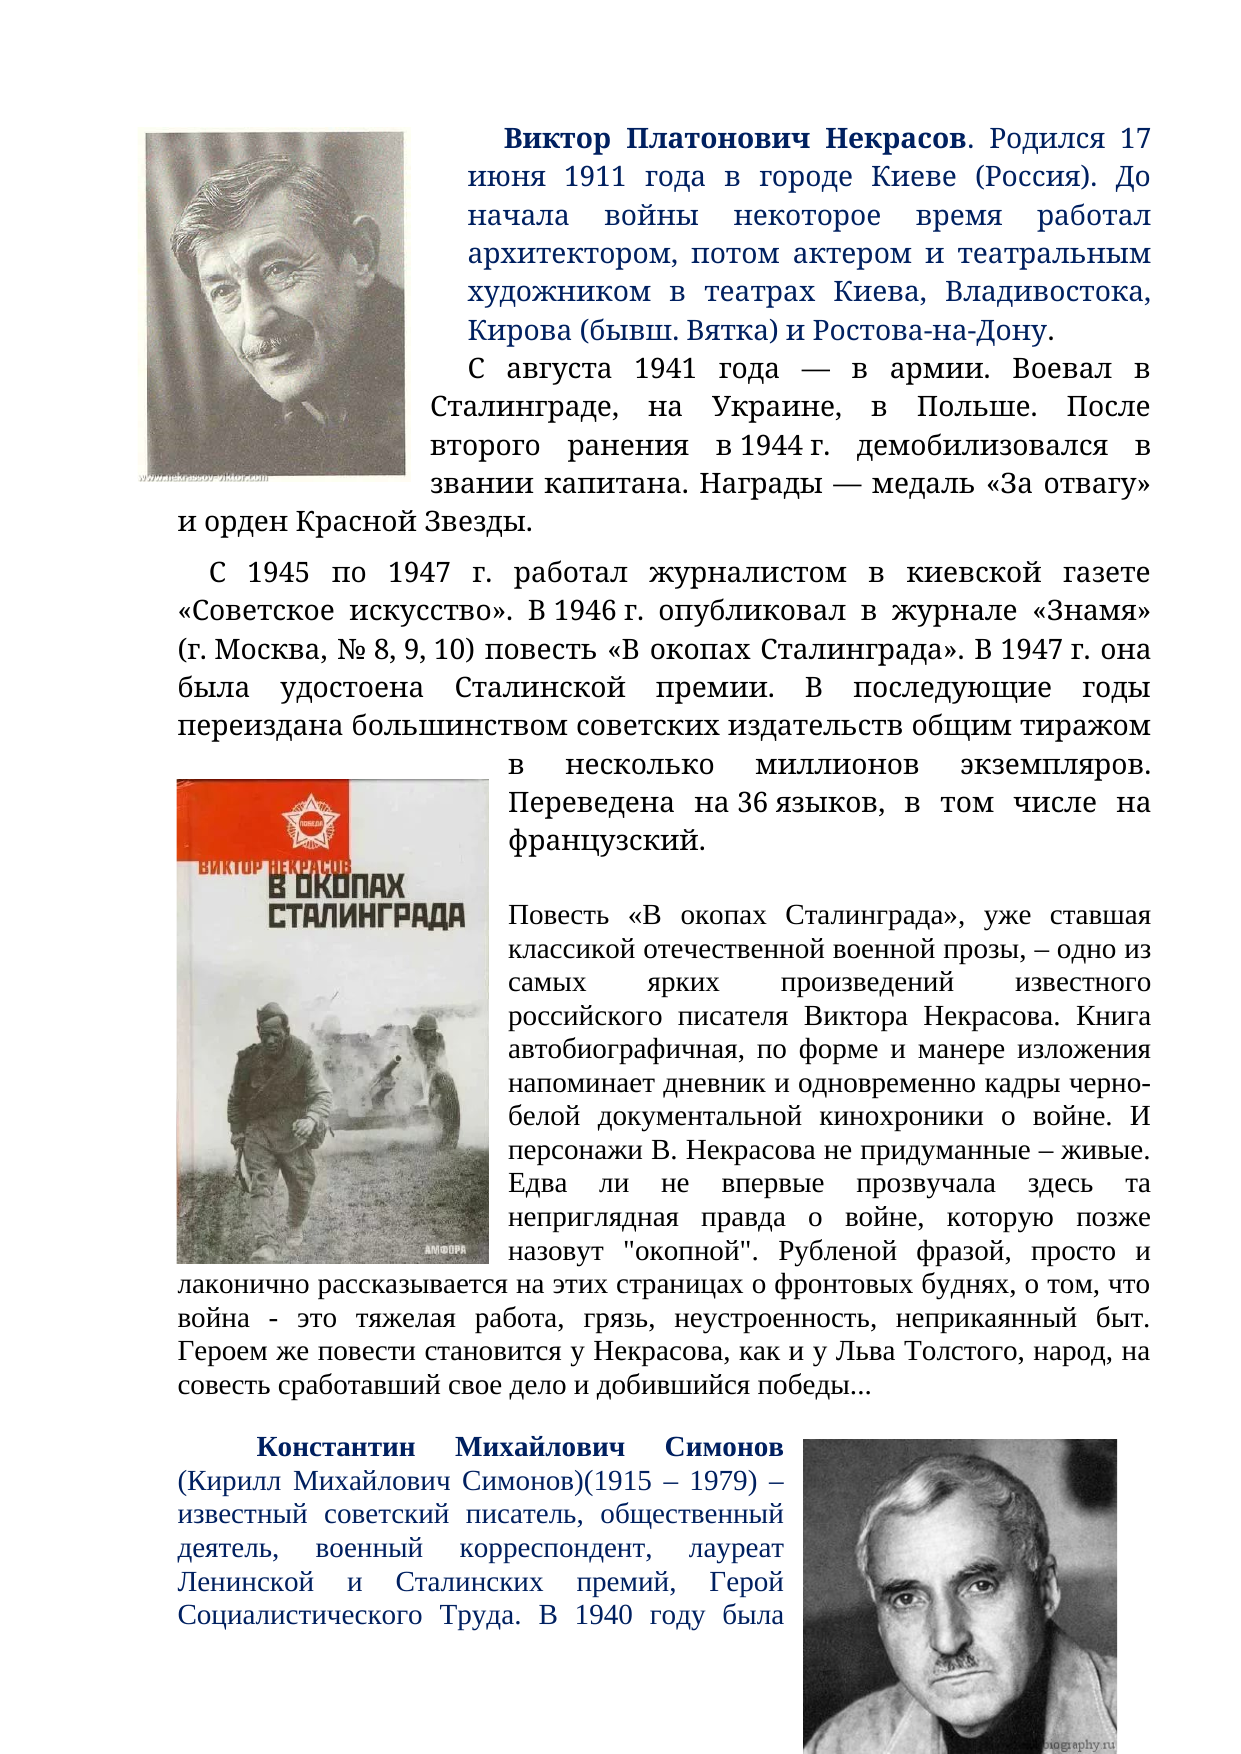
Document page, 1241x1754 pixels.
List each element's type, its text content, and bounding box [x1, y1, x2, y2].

text Виктор Платонович Некрасов. Родился 17 июня 1911 года в городе Киеве (Россия). До начала войны некоторое время работал архитектором, потом актером и театральным художником в театрах Киева, Владивостока, Кирова (бывш. Вятка) и Ростова-на-Дону. [215, 118, 1152, 348]
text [177, 1429, 1152, 1631]
text С 1945 по 1947 г. работал журналистом в киевской газете «Советское искусство». В 1946 г. опубликовал в журнале «Знамя» (г. Москва, № 8, 9, 10) повесть «В окопах Сталинграда». В 1947 г. она была удостоена Сталинской премии. В последующие годы переиздана большинством советских издательств общим тиражом в несколько миллионов экземпляров. Переведена на 36 языков, в том числе на французский. Повесть «В окопах Сталинграда», уже ставшая классикой отечественной военной прозы, – одно из самых ярких произведений известного российского писателя Виктора Некрасова. Книга автобиографичная, по форме и манере изложения напоминает дневник и одновременно кадры черно-белой документальной кинохроники о войне. И персонажи В. Некрасова не придуманные – живые. Едва ли не впервые прозвучала здесь та неприглядная правда о войне, которую позже назовут "окопной". Рубленой фразой, просто и лаконично рассказывается на этих страницах о фронтовых буднях, о том, что война - это тяжелая работа, грязь, неустроенность, неприкаянный быт. Героем же повести становится у Некрасова, как и у Льва Толстого, народ, на совесть сработавший свое дело и добившийся победы... [177, 552, 1152, 1400]
picture [176, 779, 489, 1264]
picture [137, 127, 411, 482]
text С августа 1941 года — в армии. Воевал в Сталинграде, на Украине, в Польше. После второго ранения в 1944 г. демобилизовался в звании капитана. Награды — медаль «За отвагу» и орден Красной Звезды. [177, 348, 1152, 540]
picture [803, 1439, 1118, 1754]
